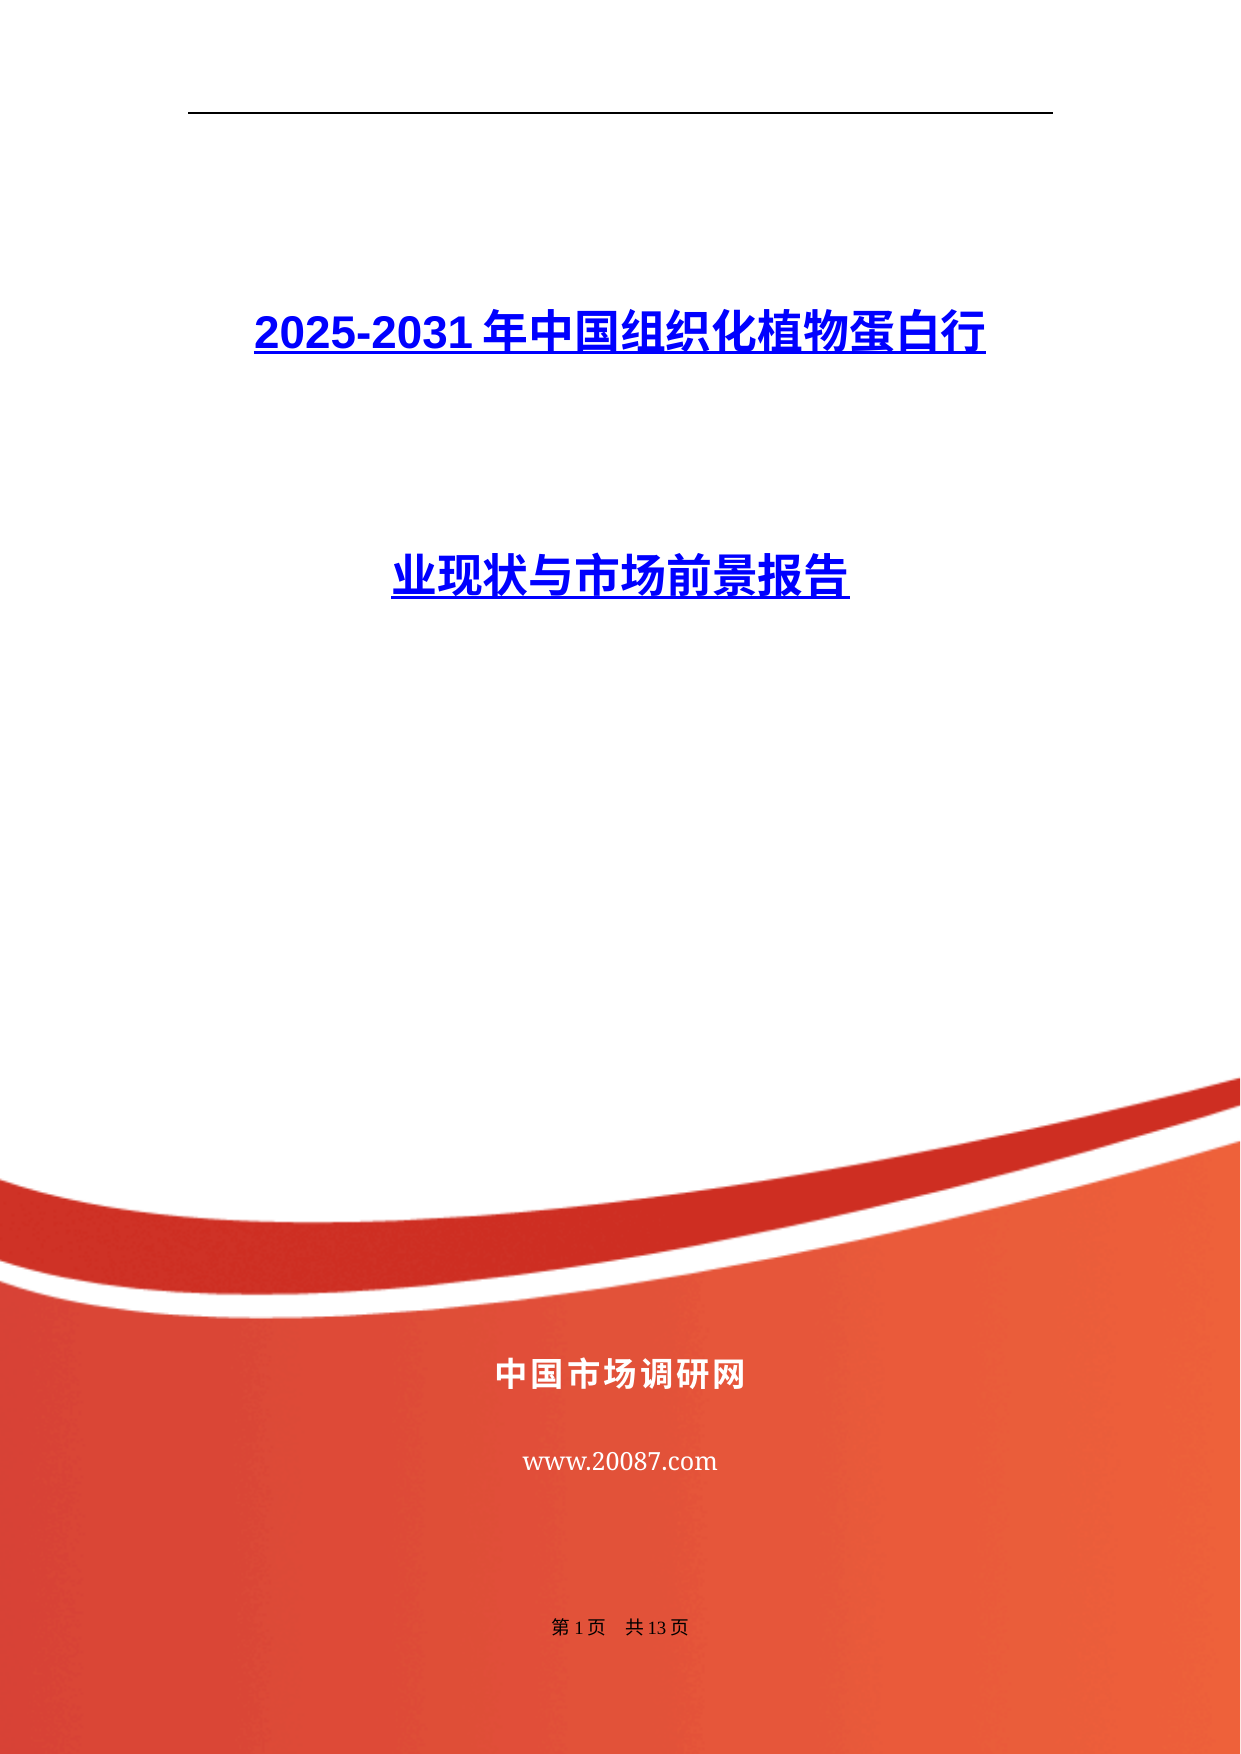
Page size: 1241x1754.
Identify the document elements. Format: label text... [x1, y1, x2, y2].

subtitle 中国市场调研网 [187, 1339, 1053, 1404]
text www.20087.com [187, 1428, 1053, 1493]
picture [0, 1006, 1241, 1754]
table_header 2025-2031年中国组织化植物蛋白行业现状与市场前景报告 [188, 207, 1053, 773]
